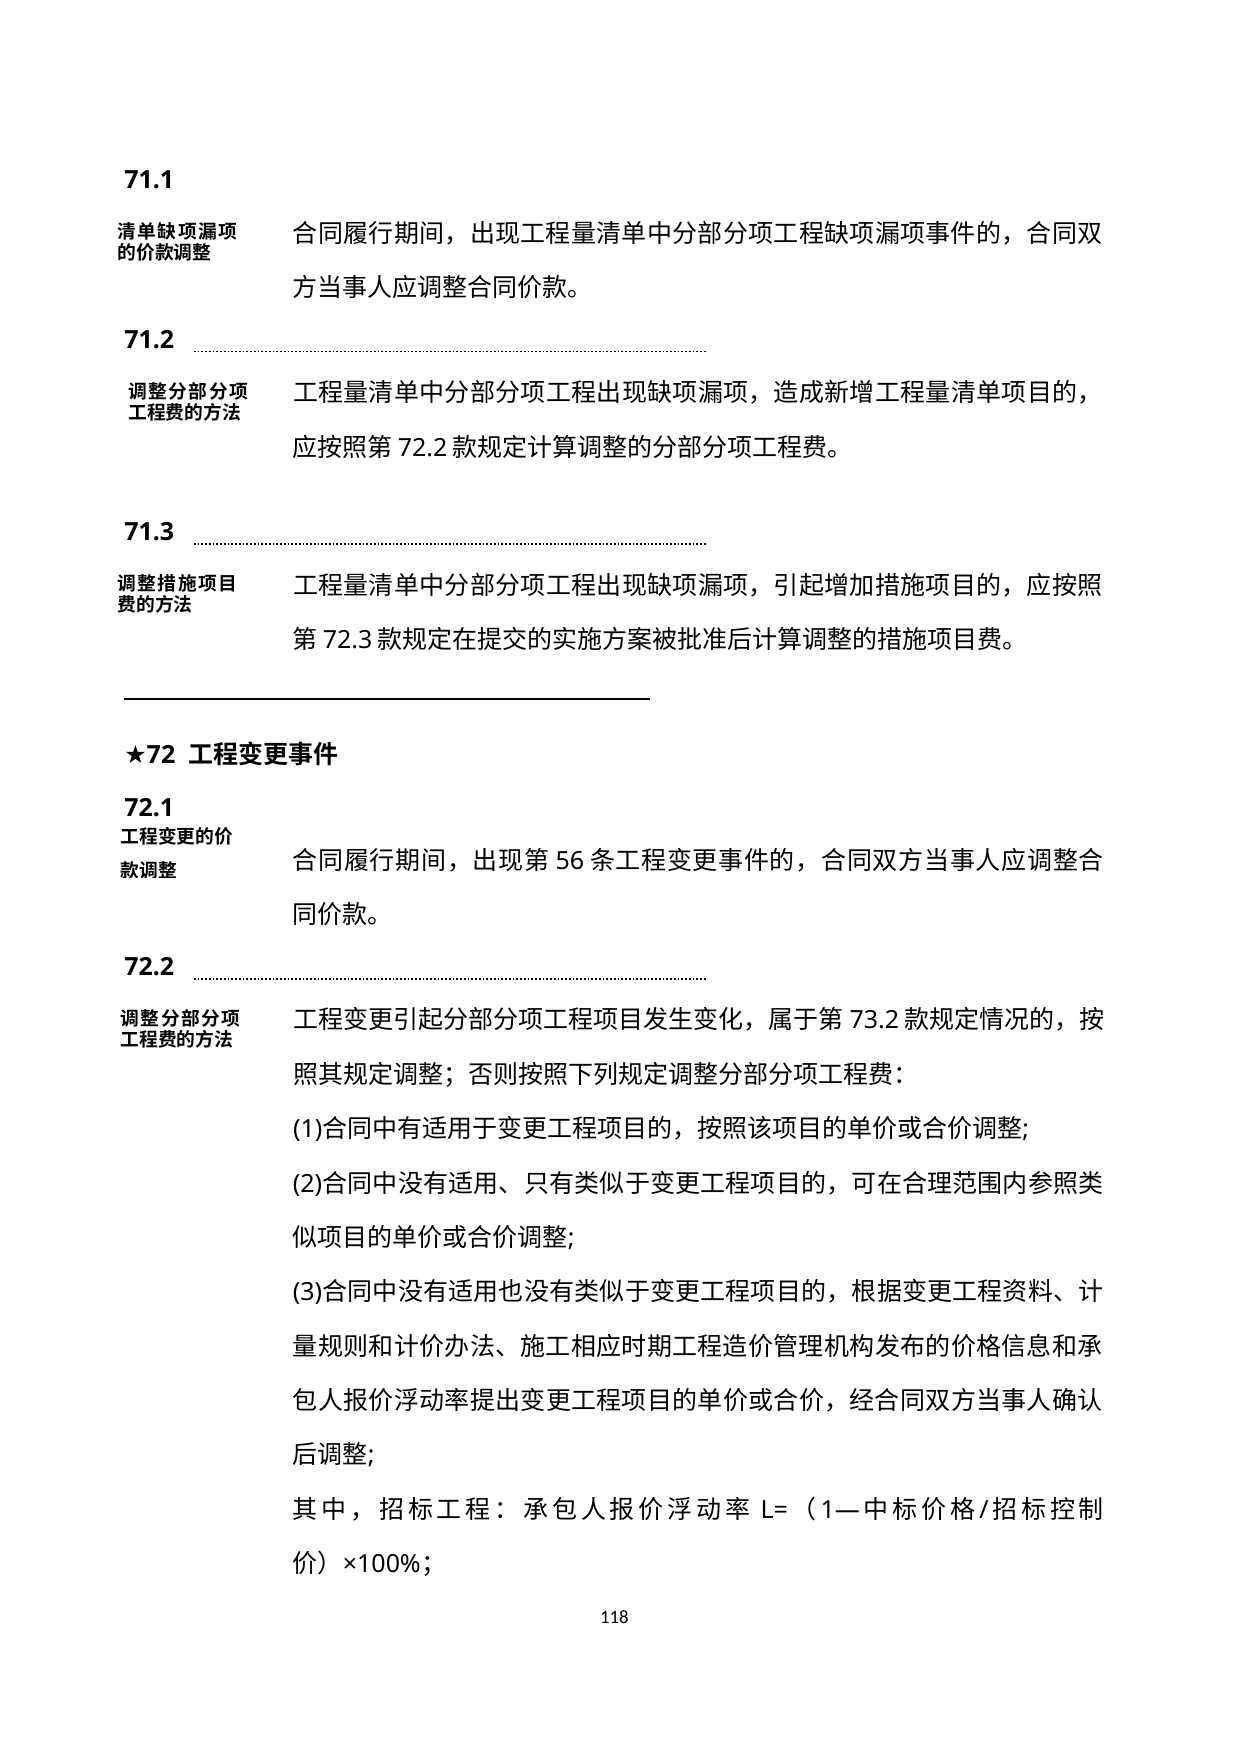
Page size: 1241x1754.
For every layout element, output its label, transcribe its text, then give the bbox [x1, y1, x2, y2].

text 工程量清单中分部分项工程出现缺项漏项，造成新增工程量清单项目的，应按照第72.2款规定计算调整的分部分项工程费。 [293, 373, 1104, 463]
text (3)合同中没有适用也没有类似于变更工程项目的，根据变更工程资料、计量规则和计价办法、施工相应时期工程造价管理机构发布的价格信息和承包人报价浮动率提出变更工程项目的单价或合价，经合同双方当事人确认后调整; [293, 1272, 1104, 1471]
text ★72 工程变更事件 [124, 735, 1104, 771]
text 合同履行期间，出现工程量清单中分部分项工程缺项漏项事件的，合同双方当事人应调整合同价款。 [293, 213, 1104, 304]
text 71.3 [124, 514, 1104, 548]
text 72.1 [124, 789, 1104, 823]
text 合同履行期间，出现第56条工程变更事件的，合同双方当事人应调整合同价款。 [293, 840, 1104, 931]
text 工程量清单中分部分项工程出现缺项漏项，引起增加措施项目的，应按照第72.3款规定在提交的实施方案被批准后计算调整的措施项目费。 [293, 565, 1104, 656]
text 72.2 [124, 949, 1104, 983]
text (1)合同中有适用于变更工程项目的，按照该项目的单价或合价调整; [268, 1109, 1104, 1145]
text 71.1 [124, 162, 1104, 196]
text 工程变更引起分部分项工程项目发生变化，属于第73.2款规定情况的，按照其规定调整；否则按照下列规定调整分部分项工程费： [293, 1000, 1104, 1091]
text 其中，招标工程：承包人报价浮动率L=（1—中标价格/招标控制价）×100%； [293, 1489, 1104, 1580]
text (2)合同中没有适用、只有类似于变更工程项目的，可在合理范围内参照类似项目的单价或合价调整; [293, 1163, 1104, 1254]
text 71.2 [124, 322, 1104, 356]
